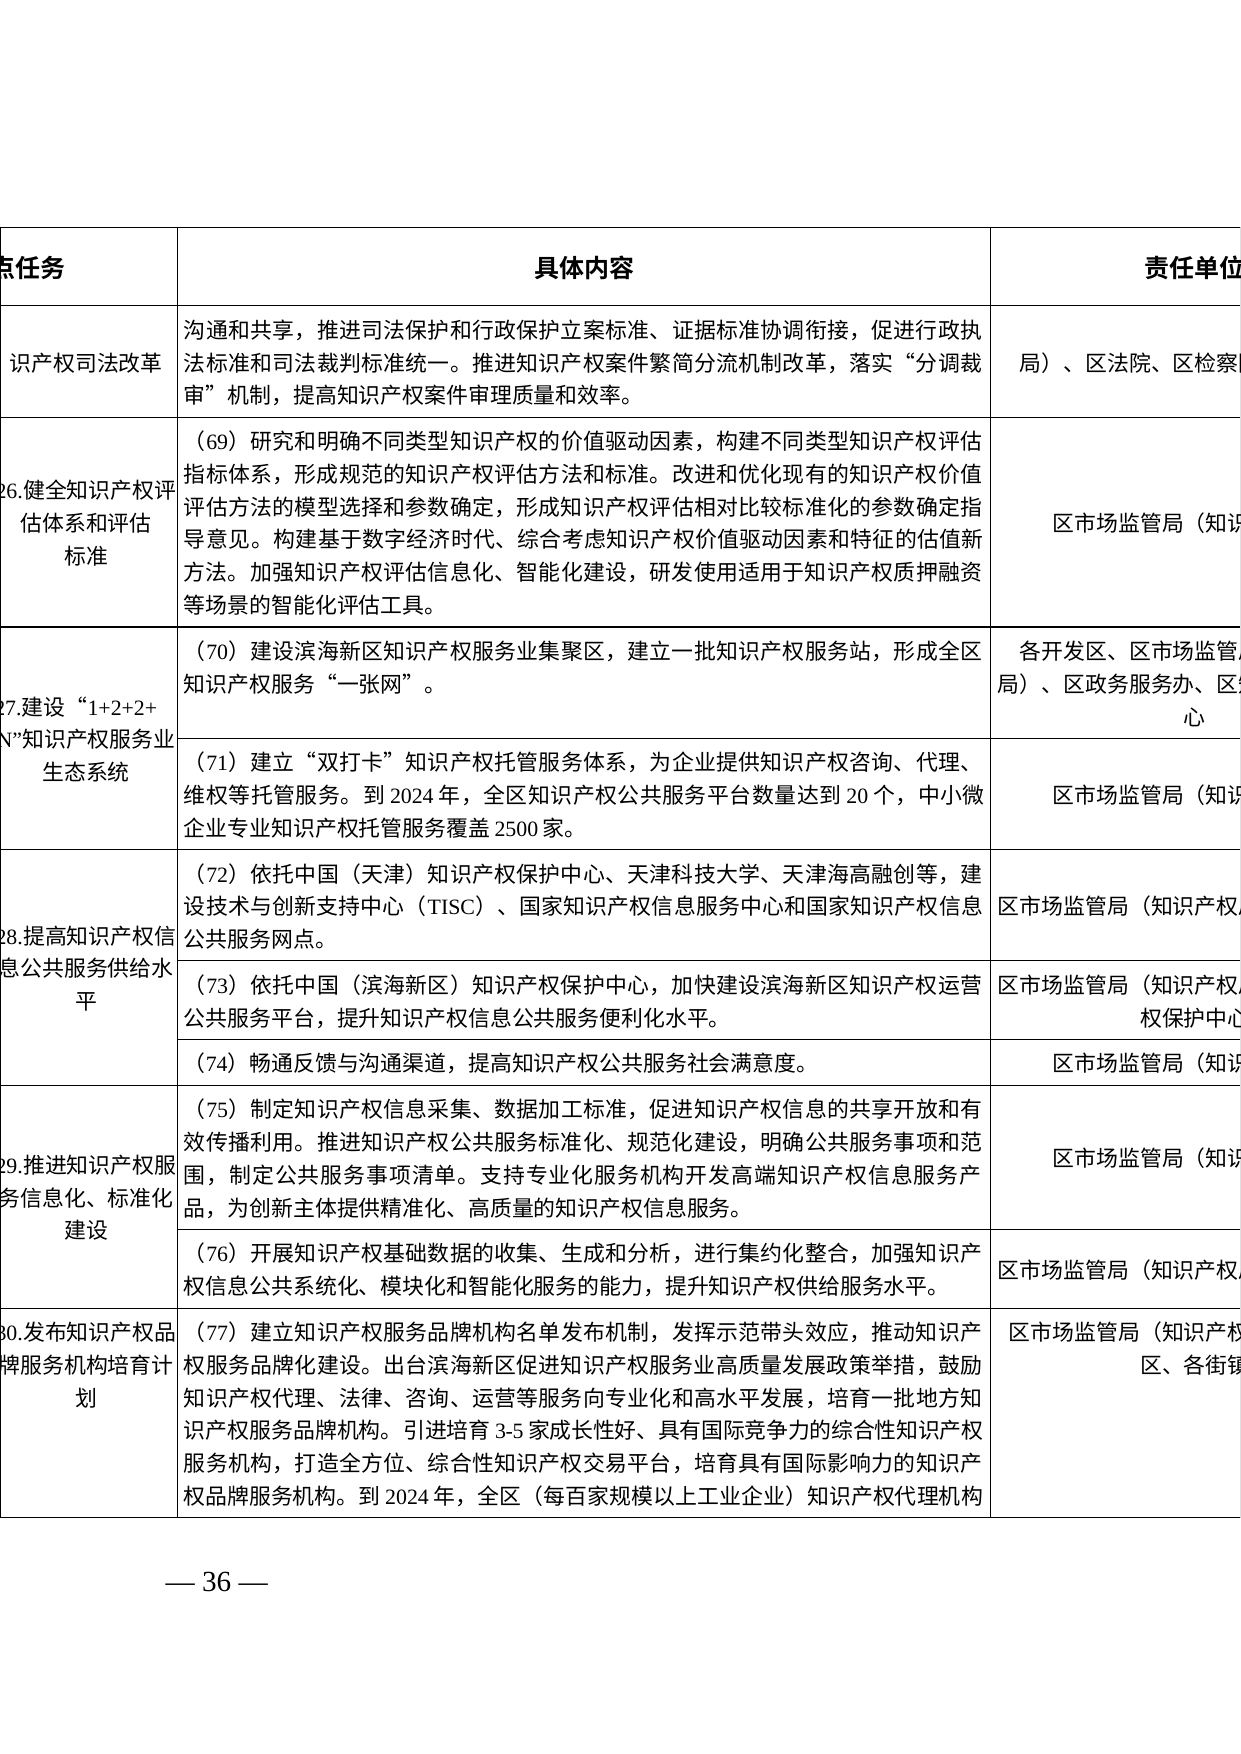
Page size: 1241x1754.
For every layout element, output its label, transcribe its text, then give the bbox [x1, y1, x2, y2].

table_cell （70）建设滨海新区知识产权服务业集聚区，建立一批知识产权服务站，形成全区知识产权服务“一张网”。 [178, 628, 990, 738]
table_cell （76）开展知识产权基础数据的收集、生成和分析，进行集约化整合，加强知识产权信息公共系统化、模块化和智能化服务的能力，提升知识产权供给服务水平。 [178, 1230, 990, 1307]
table_cell （73）依托中国（滨海新区）知识产权保护中心，加快建设滨海新区知识产权运营公共服务平台，提升知识产权信息公共服务便利化水平。 [178, 961, 990, 1039]
table_cell （69）研究和明确不同类型知识产权的价值驱动因素，构建不同类型知识产权评估指标体系，形成规范的知识产权评估方法和标准。改进和优化现有的知识产权价值评估方法的模型选择和参数确定，形成知识产权评估相对比较标准化的参数确定指导意见。构建基于数字经济时代、综合考虑知识产权价值驱动因素和特征的估值新方法。加强知识产权评估信息化、智能化建设，研发使用适用于知识产权质押融资等场景的智能化评估工具。 [178, 418, 990, 626]
table_header 具体内容 [178, 228, 990, 305]
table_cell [178, 1309, 990, 1517]
table_header 重点任务 [1, 228, 177, 305]
table_cell （74）畅通反馈与沟通渠道，提高知识产权公共服务社会满意度。 [178, 1040, 990, 1085]
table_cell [178, 306, 990, 417]
table_cell 区市场监管局（知识产权局）、各开发区 [991, 1230, 1240, 1307]
table_cell 区市场监管局（知识产权局）、各开发区、各街镇 [991, 1309, 1240, 1517]
table_cell 区司法局、区市场监管局（知识产权局）、区法院、区检察院、区公安局 [991, 306, 1240, 417]
table_cell 28.提高知识产权信息公共服务供给水平 [1, 850, 177, 1085]
table_cell 区市场监管局（知识产权局）、各开发区 [991, 850, 1240, 960]
table_cell 30.发布知识产权品牌服务机构培育计划 [1, 1309, 177, 1517]
table_cell （75）制定知识产权信息采集、数据加工标准，促进知识产权信息的共享开放和有效传播利用。推进知识产权公共服务标准化、规范化建设，明确公共服务事项和范围，制定公共服务事项清单。支持专业化服务机构开发高端知识产权信息服务产品，为创新主体提供精准化、高质量的知识产权信息服务。 [178, 1086, 990, 1229]
table_cell 26.健全知识产权评估体系和评估 标准 [1, 418, 177, 626]
table_cell （72）依托中国（天津）知识产权保护中心、天津科技大学、天津海高融创等，建设技术与创新支持中心（TISC）、国家知识产权信息服务中心和国家知识产权信息公共服务网点。 [178, 850, 990, 960]
table_cell 区市场监管局（知识产权局） [991, 418, 1240, 626]
table_cell 29.推进知识产权服务信息化、标准化建设 [1, 1086, 177, 1307]
table_cell （71）建立“双打卡”知识产权托管服务体系，为企业提供知识产权咨询、代理、维权等托管服务。到2024年，全区知识产权公共服务平台数量达到20个，中小微企业专业知识产权托管服务覆盖2500家。 [178, 739, 990, 849]
table_cell 各开发区、区市场监管局（知识产权局）、区政务服务办、区知识产权保护中心 [991, 628, 1240, 738]
table_cell 27.建设“1+2+2+ N”知识产权服务业生态系统 [1, 628, 177, 849]
table_cell 区市场监管局（知识产权局） [991, 739, 1240, 849]
table_cell 25.深化滨海新区知识产权司法改革 [1, 306, 177, 417]
table_cell 区市场监管局（知识产权局） [991, 1040, 1240, 1085]
table_cell 区市场监管局（知识产权局）、区知识产权保护中心 [991, 961, 1240, 1039]
table_header 责任单位 [991, 228, 1240, 305]
table_cell 区市场监管局（知识产权局） [991, 1086, 1240, 1229]
